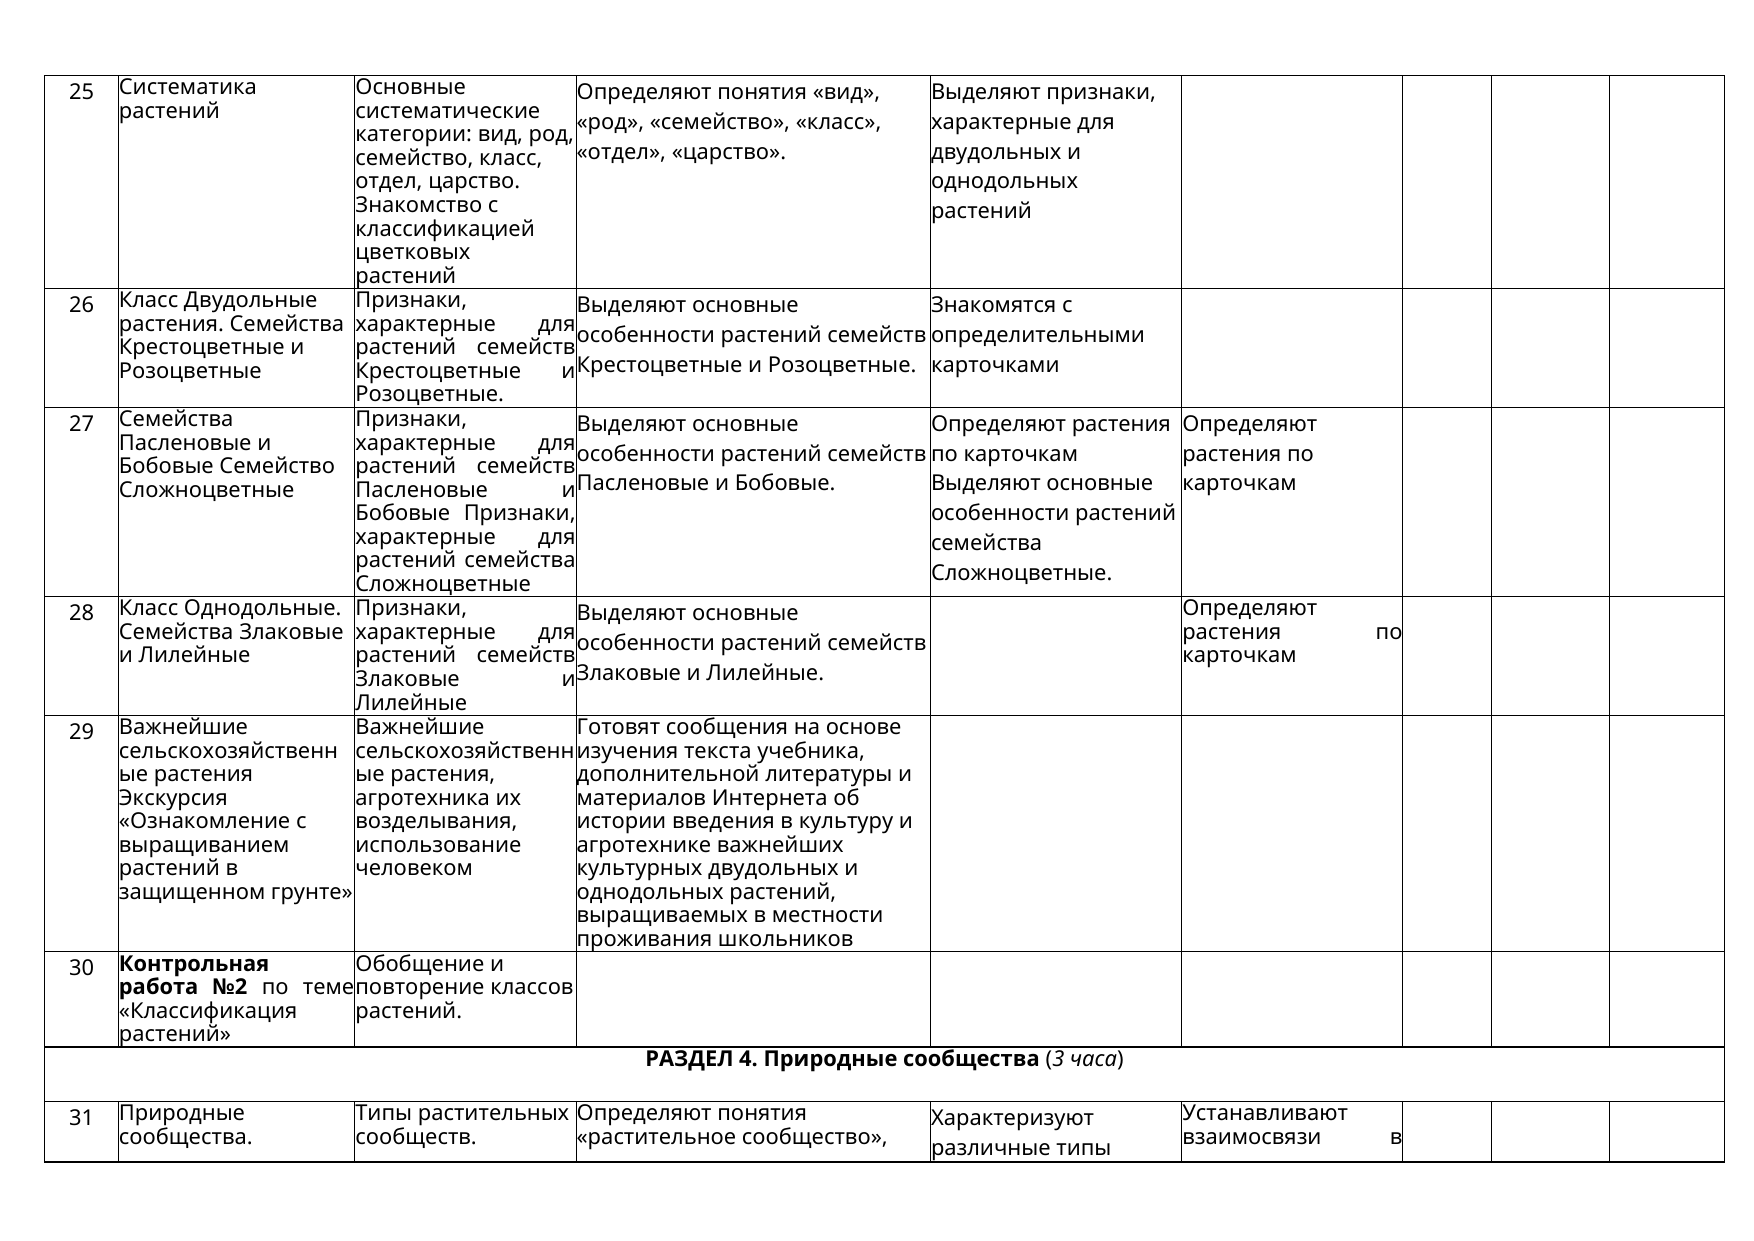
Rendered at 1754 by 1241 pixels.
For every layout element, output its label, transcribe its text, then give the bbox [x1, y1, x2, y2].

table_cell [1403, 597, 1491, 715]
table_cell [1610, 408, 1724, 596]
table_cell [577, 952, 930, 1046]
table_cell Систематика растений [119, 76, 354, 288]
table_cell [119, 1102, 354, 1161]
table_cell [1403, 408, 1491, 596]
table_cell [1610, 1102, 1724, 1161]
table_cell [931, 716, 1181, 951]
table_cell Важнейшие сельскохозяйственные растения, агротехника их возделывания, использование человеком [355, 716, 576, 951]
table_cell [1403, 289, 1491, 407]
table_cell [1403, 1102, 1491, 1161]
table_cell [1182, 716, 1402, 951]
table_cell [1610, 76, 1724, 288]
table_cell [931, 952, 1181, 1046]
table_cell Определяют растения по карточкам [1182, 597, 1402, 715]
table_cell [1610, 716, 1724, 951]
table_cell Выделяют основные особенности растений семейств Пасленовые и Бобовые. [577, 408, 930, 596]
table_cell Выделяют признаки, характерные для двудольных и однодольных растений [931, 76, 1181, 288]
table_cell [355, 1102, 576, 1161]
table_cell [1492, 1102, 1609, 1161]
table_cell [1403, 716, 1491, 951]
table_cell Определяют растения по карточкам Выделяют основные особенности растений семейства Сложноцветные. [931, 408, 1181, 596]
table_cell Определяют растения по карточкам [1182, 408, 1402, 596]
table_cell [1182, 76, 1402, 288]
table_cell 25 [45, 76, 118, 288]
table_cell Определяют понятия «вид», «род», «семейство», «класс», «отдел», «царство». [577, 76, 930, 288]
table_cell [1492, 597, 1609, 715]
table_cell Основные систематические категории: вид, род, семейство, класс, отдел, царство. Знакомство с классификацией цветковых растений [355, 76, 576, 288]
table_cell Знакомятся с определительными карточками [931, 289, 1181, 407]
table_cell 28 [45, 597, 118, 715]
table_cell Признаки, характерные для растений семейств Злаковые и Лилейные [355, 597, 576, 715]
table_cell Выделяют основные особенности растений семейств Крестоцветные и Розоцветные. [577, 289, 930, 407]
table_cell 31 [45, 1102, 118, 1161]
table_cell [1403, 952, 1491, 1046]
table_cell Обобщение и повторение классов растений. [355, 952, 576, 1046]
table_cell раздел 4. Природные сообщества (3 часа) [45, 1048, 1724, 1101]
table_cell Важнейшие сельскохозяйственные растения Экскурсия «Ознакомление с выращиванием растений в защищенном грунте» [119, 716, 354, 951]
table_cell [1610, 289, 1724, 407]
table_cell [1492, 716, 1609, 951]
table_cell [1492, 952, 1609, 1046]
table_cell [1182, 952, 1402, 1046]
table_cell Контрольная работа №2 по теме «Классификация растений» [119, 952, 354, 1046]
table_cell Семейства Пасленовые и Бобовые Семейство Сложноцветные [119, 408, 354, 596]
table_cell Признаки, характерные для растений семейств Крестоцветные и Розоцветные. [355, 289, 576, 407]
table_cell [1492, 289, 1609, 407]
table_cell Выделяют основные особенности растений семейств Злаковые и Лилейные. [577, 597, 930, 715]
table_cell [931, 597, 1181, 715]
table_cell [1182, 289, 1402, 407]
table_cell 30 [45, 952, 118, 1046]
table_cell [1492, 408, 1609, 596]
table_cell Класс Однодольные. Семейства Злаковые и Лилейные [119, 597, 354, 715]
table_cell Признаки, характерные для растений семейств Пасленовые и Бобовые Признаки, характерные для растений семейства Сложноцветные [355, 408, 576, 596]
table_cell 26 [45, 289, 118, 407]
table_cell [1403, 76, 1491, 288]
table_cell [1610, 952, 1724, 1046]
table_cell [931, 1102, 1181, 1161]
table_cell Класс Двудольные растения. Семейства Крестоцветные и Розоцветные [119, 289, 354, 407]
table_cell [1492, 76, 1609, 288]
table_cell Готовят сообщения на основе изучения текста учебника, дополнительной литературы и материалов Интернета об истории введения в культуру и агротехнике важнейших культурных двудольных и однодольных растений, выращиваемых в местности проживания школьников [577, 716, 930, 951]
table_cell 29 [45, 716, 118, 951]
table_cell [577, 1102, 930, 1161]
table_cell 27 [45, 408, 118, 596]
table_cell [1182, 1102, 1402, 1161]
table_cell [1610, 597, 1724, 715]
